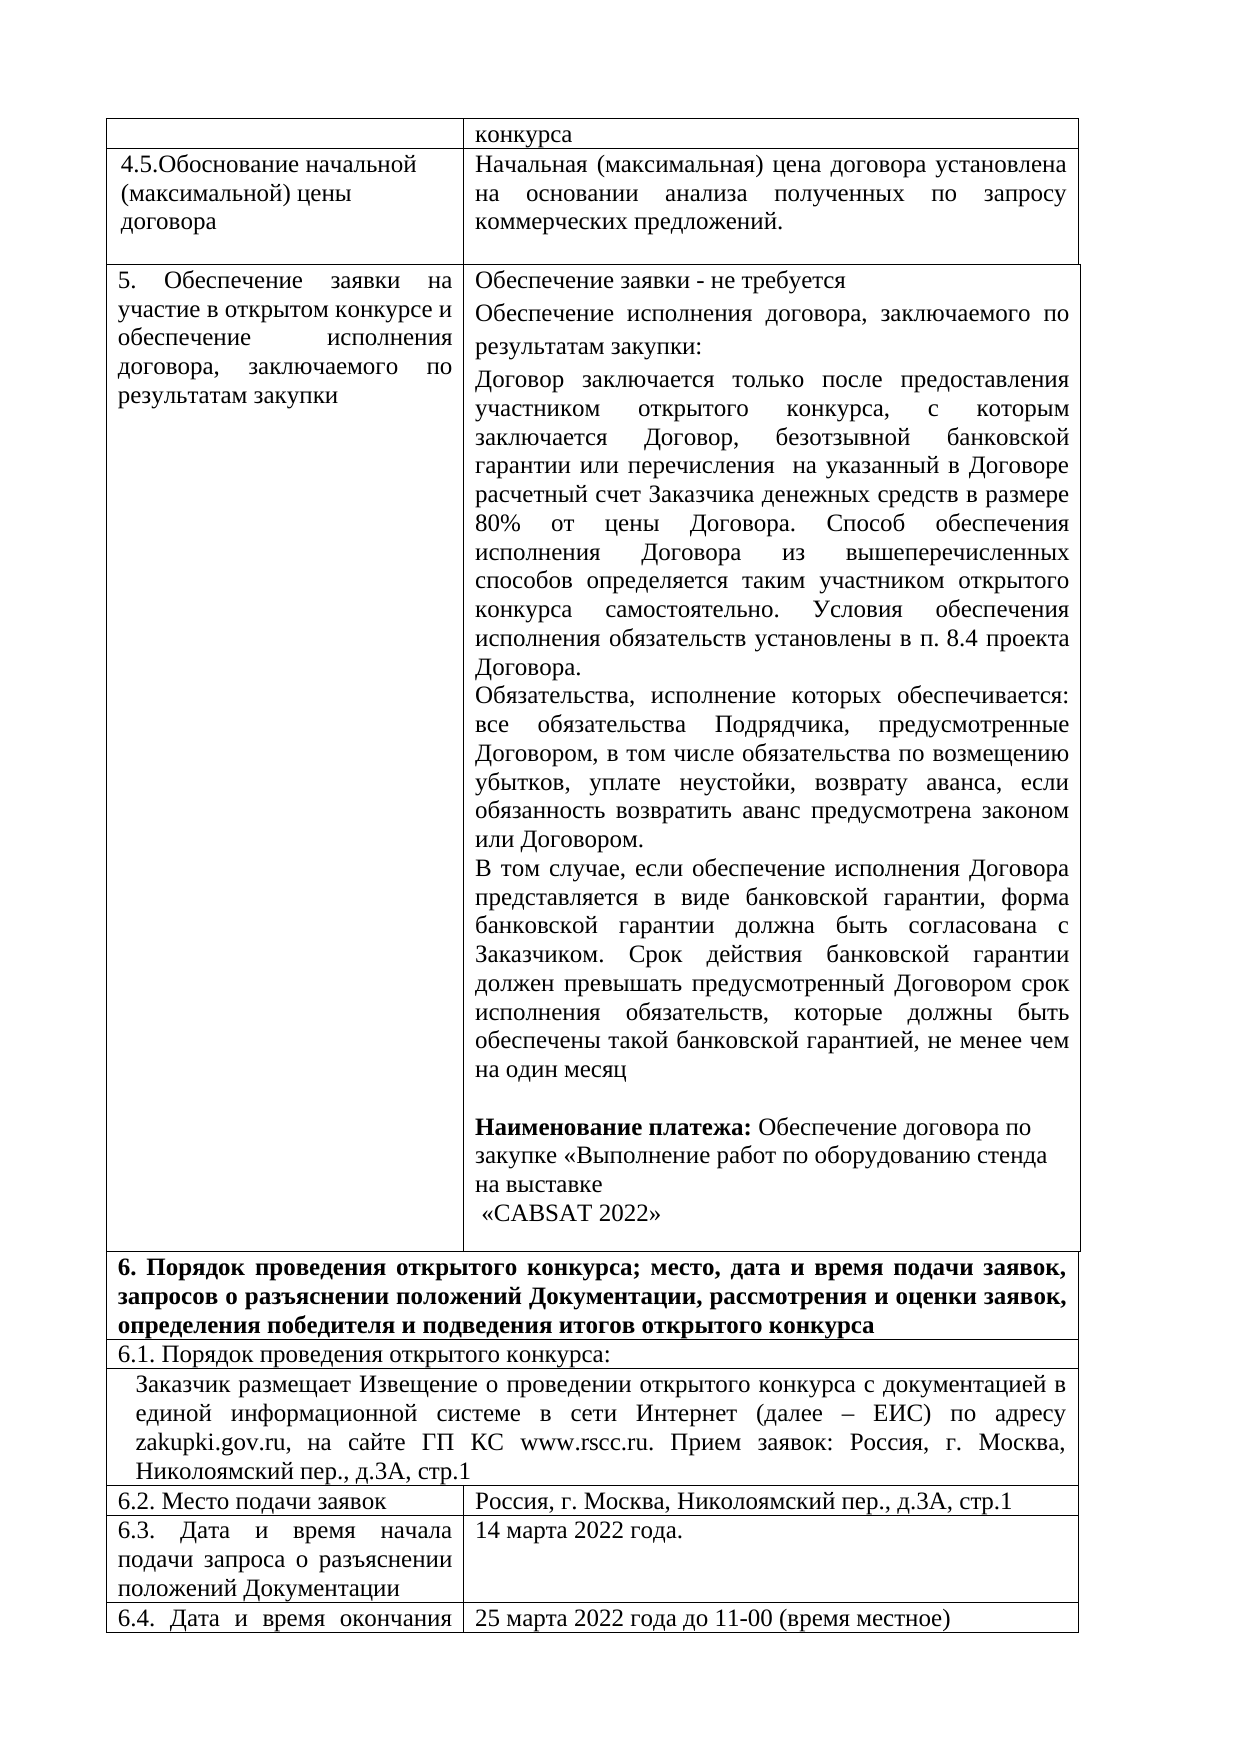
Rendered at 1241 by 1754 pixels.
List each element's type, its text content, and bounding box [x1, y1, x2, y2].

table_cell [464, 119, 1078, 148]
table_cell Россия, г. Москва, Николоямский пер., д.3А, стр.1 [464, 1486, 1078, 1514]
table_cell 6. Порядок проведения открытого конкурса; место, дата и время подачи заявок, запросов о разъяснении положений Документации, рассмотрения и оценки заявок, определения победителя и подведения итогов открытого конкурса [107, 1252, 1078, 1338]
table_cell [107, 119, 463, 148]
table_cell 5. Обеспечение заявки на участие в открытом конкурсе и обеспечение исполнения договора, заключаемого по результатам закупки [107, 265, 463, 1251]
table_cell 14 марта 2022 года. [464, 1516, 1078, 1602]
table_cell 4.5.Обоснование начальной (максимальной) цены договора [107, 149, 463, 264]
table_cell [464, 1603, 1078, 1632]
table_cell 6.3. Дата и время начала подачи запроса о разъяснении положений Документации [107, 1516, 463, 1602]
table_cell 6.1. Порядок проведения открытого конкурса: [107, 1340, 1078, 1368]
table_cell Заказчик размещает Извещение о проведении открытого конкурса с документацией в единой информационной системе в сети Интернет (далее – ЕИС) по адресу zakupki.gov.ru, на сайте ГП КС www.rscc.ru. Прием заявок: Россия, г. Москва, Николоямский пер., д.3А, стр.1 [107, 1369, 1078, 1485]
table_cell Обеспечение заявки - не требуется Обеспечение исполнения договора, заключаемого по результатам закупки: Договор заключается только после предоставления участником открытого конкурса, с которым заключается Договор, безотзывной банковской гарантии или перечисления на указанный в Договоре расчетный счет Заказчика денежных средств в размере 80% от цены Договора. Способ обеспечения исполнения Договора из вышеперечисленных способов определяется таким участником открытого конкурса самостоятельно. Условия обеспечения исполнения обязательств установлены в п. 8.4 проекта Договора. Обязательства, исполнение которых обеспечивается: все обязательства Подрядчика, предусмотренные Договором, в том числе обязательства по возмещению убытков, уплате неустойки, возврату аванса, если обязанность возвратить аванс предусмотрена законом или Договором. В том случае, если обеспечение исполнения Договора представляется в виде банковской гарантии, форма банковской гарантии должна быть согласована с Заказчиком. Срок действия банковской гарантии должен превышать предусмотренный Договором срок исполнения обязательств, которые должны быть обеспечены такой банковской гарантией, не менее чем на один месяц Наименование платежа: Обеспечение договора по закупке «Выполнение работ по оборудованию стенда на выставке «CABSAT 2022» [464, 265, 1080, 1251]
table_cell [107, 1603, 463, 1632]
table_cell 6.2. Место подачи заявок [107, 1486, 463, 1514]
table_cell Начальная (максимальная) цена договора установлена на основании анализа полученных по запросу коммерческих предложений. [464, 149, 1078, 264]
